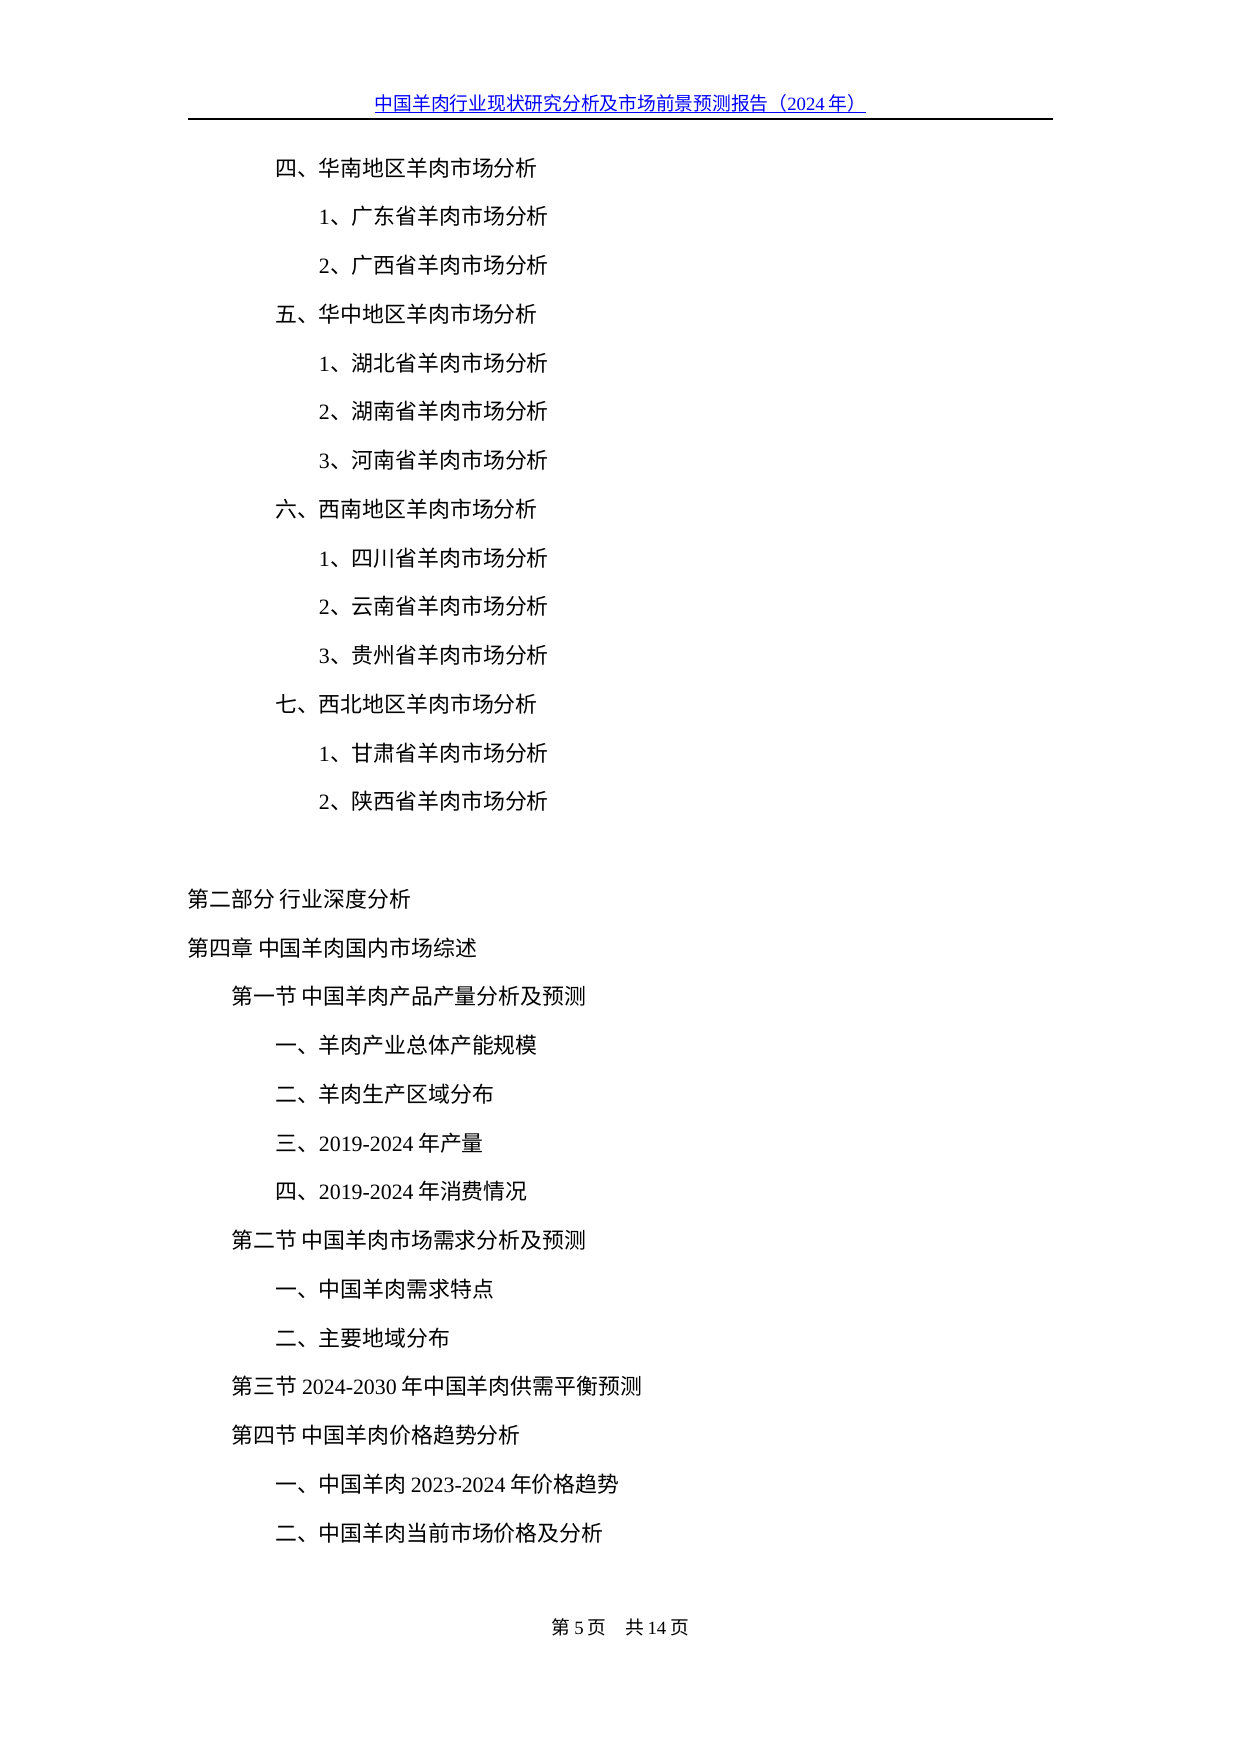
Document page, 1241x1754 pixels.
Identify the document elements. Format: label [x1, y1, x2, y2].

text [187, 150, 1053, 1548]
